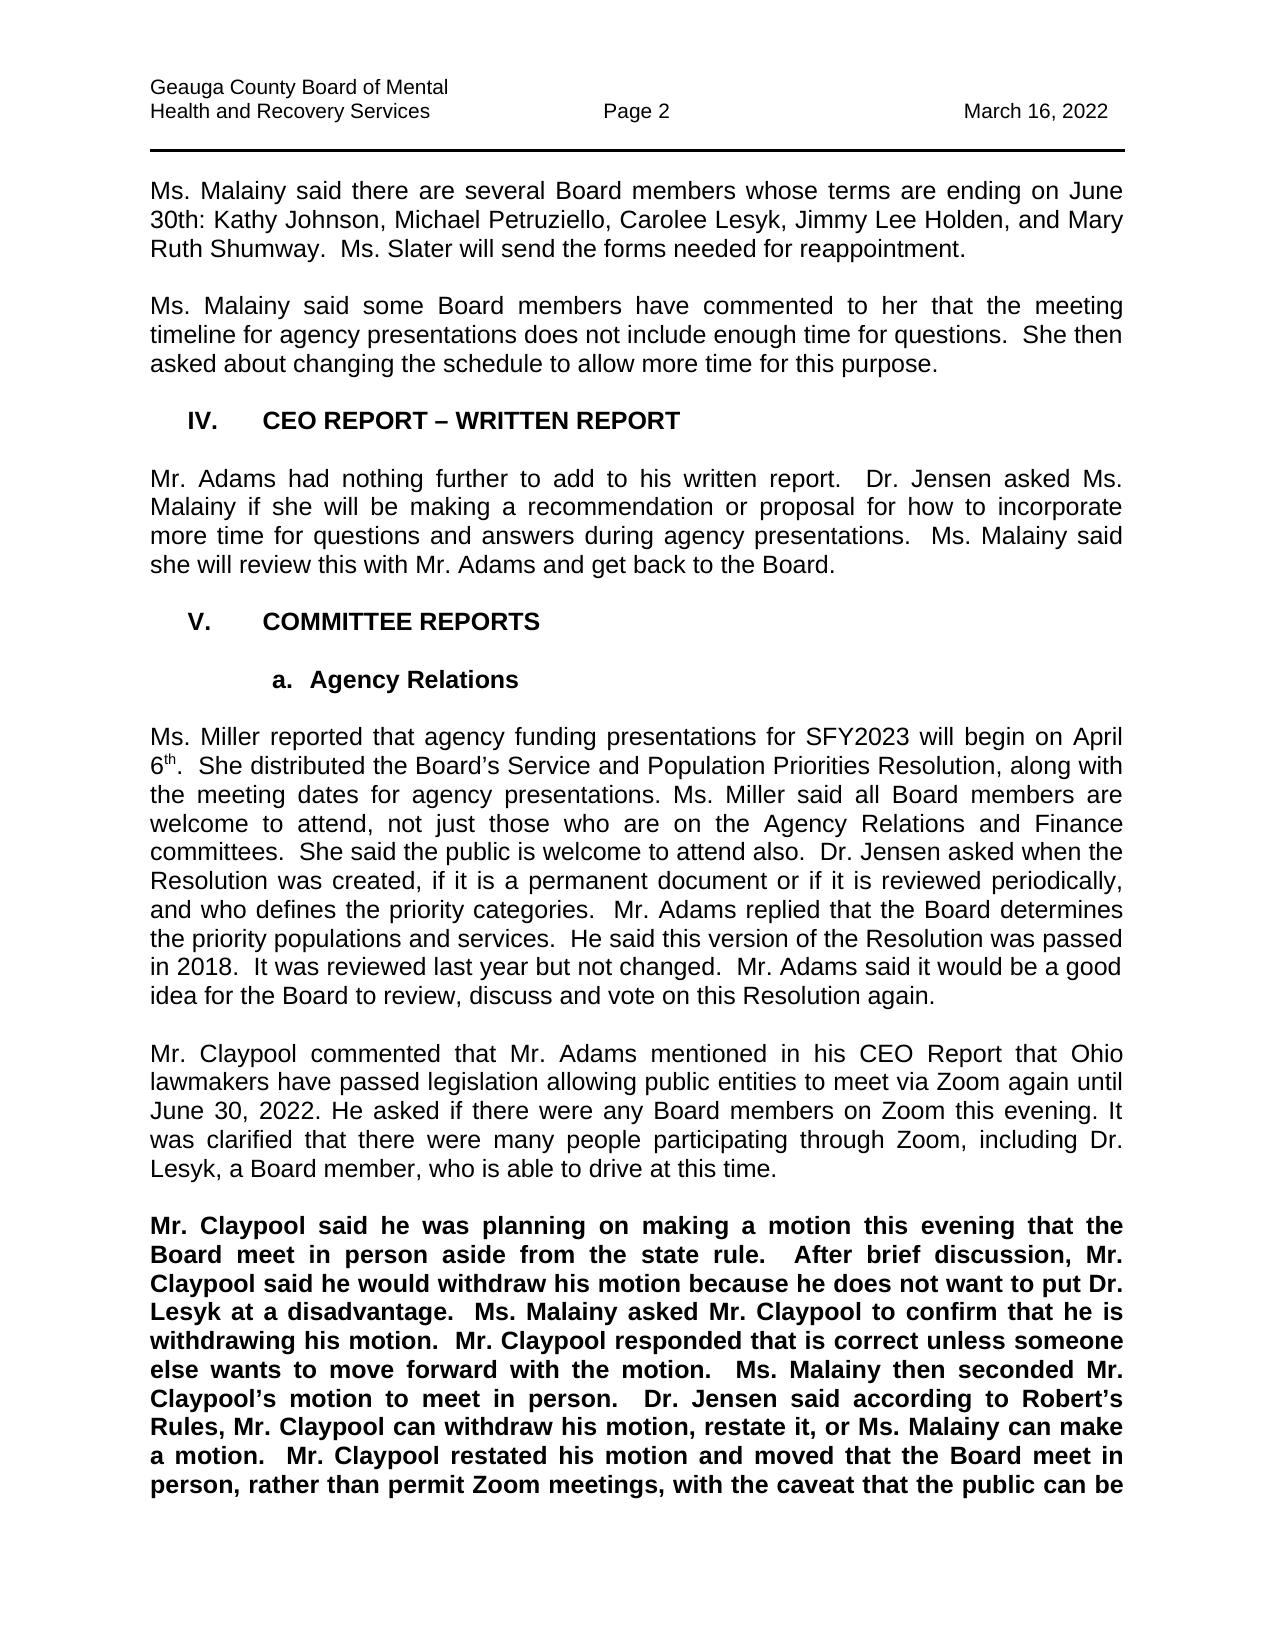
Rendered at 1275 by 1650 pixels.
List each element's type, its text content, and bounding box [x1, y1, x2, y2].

text Ms. Malainy said some Board members have commented to her that the meeting timeline for agency presentations does not include enough time for questions. She then asked about changing the schedule to allow more time for this purpose. [150, 291, 1125, 377]
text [150, 1211, 1125, 1498]
text Mr. Adams had nothing further to add to his written report. Dr. Jensen asked Ms. Malainy if she will be making a recommendation or proposal for how to incorporate more time for questions and answers during agency presentations. Ms. Malainy said she will review this with Mr. Adams and get back to the Board. [150, 463, 1125, 578]
text Ms. Malainy said there are several Board members whose terms are ending on June 30th: Kathy Johnson, Michael Petruziello, Carolee Lesyk, Jimmy Lee Holden, and Mary Ruth Shumway. Ms. Slater will send the forms needed for reappointment. [150, 176, 1125, 262]
text Ms. Miller reported that agency funding presentations for SFY2023 will begin on April 6th. She distributed the Board’s Service and Population Priorities Resolution, along with the meeting dates for agency presentations. Ms. Miller said all Board members are welcome to attend, not just those who are on the Agency Relations and Finance committees. She said the public is welcome to attend also. Dr. Jensen asked when the Resolution was created, if it is a permanent document or if it is reviewed periodically, and who defines the priority categories. Mr. Adams replied that the Board determines the priority populations and services. He said this version of the Resolution was passed in 2018. It was reviewed last year but not changed. Mr. Adams said it would be a good idea for the Board to review, discuss and vote on this Resolution again. [150, 722, 1125, 1010]
list COMMITTEE REPORTS [187, 607, 1125, 636]
text Mr. Claypool commented that Mr. Adams mentioned in his CEO Report that Ohio lawmakers have passed legislation allowing public entities to meet via Zoom again until June 30, 2022. He asked if there were any Board members on Zoom this evening. It was clarified that there were many people participating through Zoom, including Dr. Lesyk, a Board member, who is able to drive at this time. [150, 1038, 1125, 1182]
list Agency Relations [272, 665, 1125, 693]
list CEO REPORT – WRITTEN REPORT [187, 406, 1125, 435]
